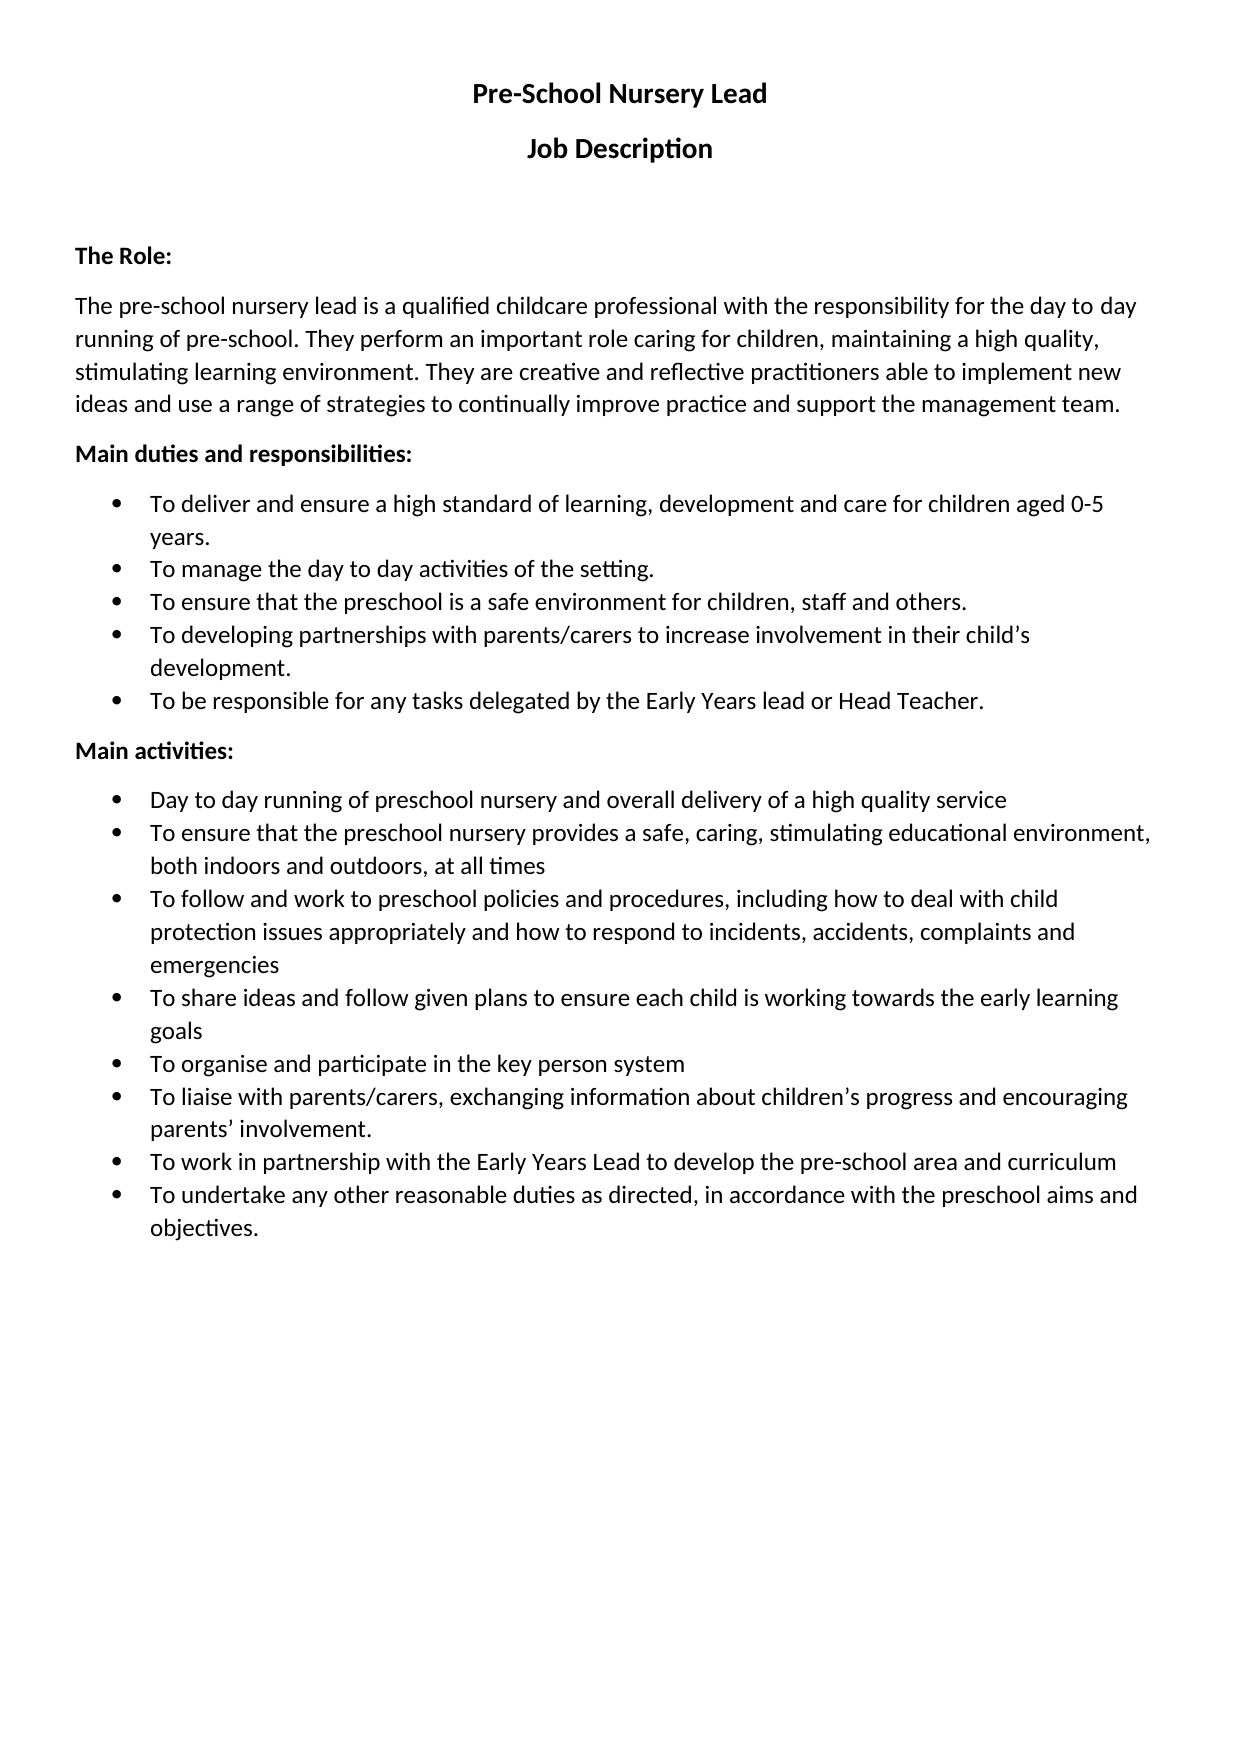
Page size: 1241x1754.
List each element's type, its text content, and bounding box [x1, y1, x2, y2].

list To follow and work to preschool policies and procedures, including how to deal with child protection issues appropriately and how to respond to incidents, accidents, complaints and emergencies [112, 883, 1165, 979]
list To organise and participate in the key person system [112, 1048, 1165, 1078]
list To developing partnerships with parents/carers to increase involvement in their child’s development. [112, 619, 1165, 683]
list To liaise with parents/carers, exchanging information about children’s progress and encouraging parents’ involvement. [112, 1081, 1165, 1144]
list To be responsible for any tasks delegated by the Early Years lead or Head Teacher. [112, 685, 1165, 716]
text The pre-school nursery lead is a qualified childcare professional with the responsibility for the day to day running of pre-school. They perform an important role caring for children, maintaining a high quality, stimulating learning environment. They are creative and reflective practitioners able to implement new ideas and use a range of strategies to continually improve practice and support the management team. [75, 290, 1165, 419]
list To ensure that the preschool is a safe environment for children, staff and others. [112, 587, 1165, 617]
list To manage the day to day activities of the setting. [112, 554, 1165, 584]
text Job Description [75, 130, 1165, 166]
text Main duties and responsibilities: [75, 438, 1165, 469]
text Main activities: [75, 735, 1165, 765]
list To undertake any other reasonable duties as directed, in accordance with the preschool aims and objectives. [112, 1179, 1165, 1243]
list To share ideas and follow given plans to ensure each child is working towards the early learning goals [112, 982, 1165, 1045]
text The Role: [75, 240, 1165, 271]
list To deliver and ensure a high standard of learning, development and care for children aged 0-5 years. [112, 488, 1165, 551]
list To ensure that the preschool nursery provides a safe, caring, stimulating educational environment, both indoors and outdoors, at all times [112, 817, 1165, 881]
text Pre-School Nursery Lead [75, 75, 1165, 111]
list To work in partnership with the Early Years Lead to develop the pre-school area and curriculum [112, 1147, 1165, 1177]
list Day to day running of preschool nursery and overall delivery of a high quality service [112, 784, 1165, 815]
